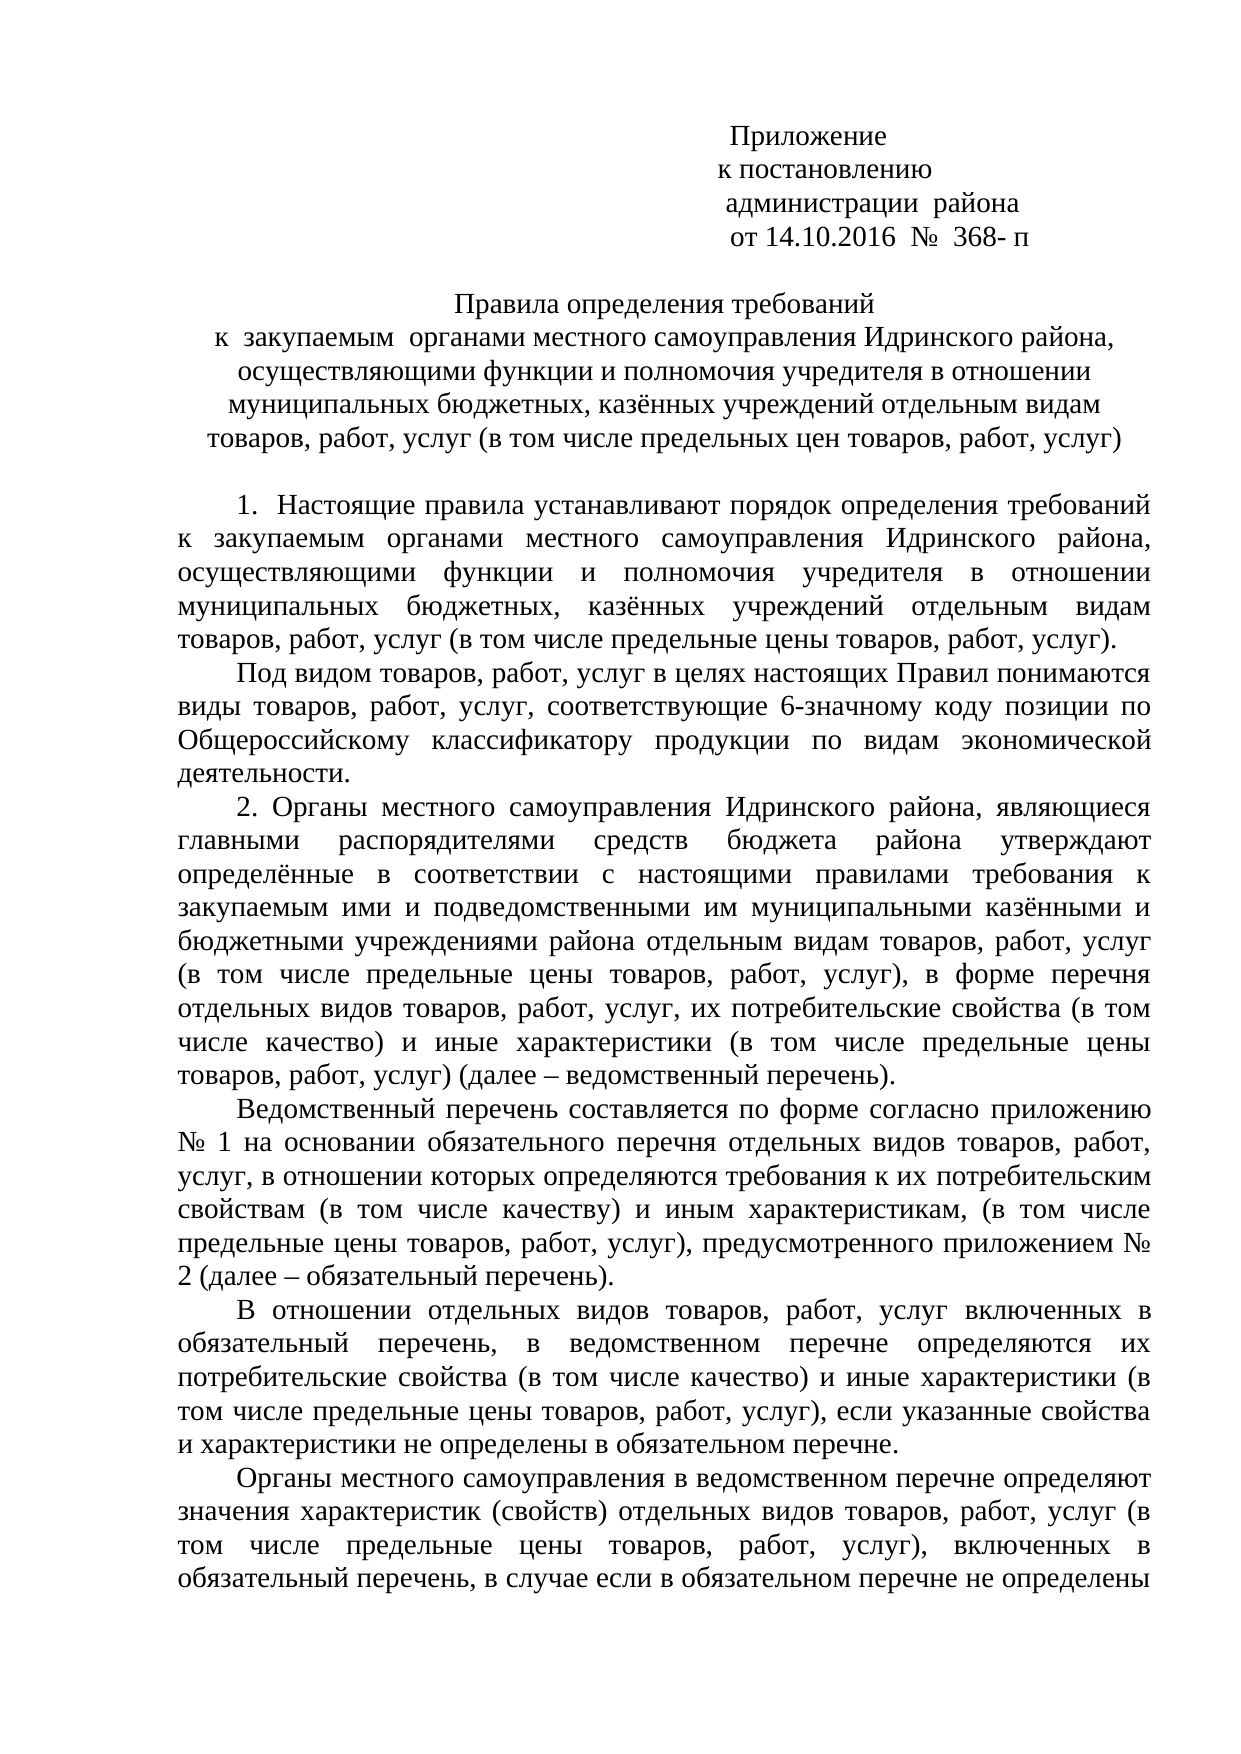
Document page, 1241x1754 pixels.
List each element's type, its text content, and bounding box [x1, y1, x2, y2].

text 2. Органы местного самоуправления Идринского района, являющиеся главными распорядителями средств бюджета района утверждают определённые в соответствии с настоящими правилами требования к закупаемым ими и подведомственными им муниципальными казёнными и бюджетными учреждениями района отдельным видам товаров, работ, услуг (в том числе предельные цены товаров, работ, услуг), в форме перечня отдельных видов товаров, работ, услуг, их потребительские свойства (в том числе качество) и иные характеристики (в том числе предельные цены товаров, работ, услуг) (далее – ведомственный перечень). [177, 789, 1152, 1091]
text Правила определения требований [177, 286, 1152, 319]
text Приложение [177, 118, 1152, 152]
text В отношении отдельных видов товаров, работ, услуг включенных в обязательный перечень, в ведомственном перечне определяются их потребительские свойства (в том числе качество) и иные характеристики (в том числе предельные цены товаров, работ, услуг), если указанные свойства и характеристики не определены в обязательном перечне. [177, 1292, 1152, 1460]
text к закупаемым органами местного самоуправления Идринского района, осуществляющими функции и полномочия учредителя в отношении муниципальных бюджетных, казённых учреждений отдельным видам товаров, работ, услуг (в том числе предельных цен товаров, работ, услуг) [177, 319, 1152, 453]
text Под видом товаров, работ, услуг в целях настоящих Правил понимаются виды товаров, работ, услуг, соответствующие 6-значному коду позиции по Общероссийскому классификатору продукции по видам экономической деятельности. [177, 655, 1152, 789]
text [177, 1460, 1152, 1594]
text от 14.10.2016 № 368- п [177, 219, 1152, 252]
text к постановлению [177, 152, 1152, 185]
text администрации района [177, 185, 1152, 219]
text Ведомственный перечень составляется по форме согласно приложению № 1 на основании обязательного перечня отдельных видов товаров, работ, услуг, в отношении которых определяются требования к их потребительским свойствам (в том числе качеству) и иным характеристикам, (в том числе предельные цены товаров, работ, услуг), предусмотренного приложением № 2 (далее – обязательный перечень). [177, 1091, 1152, 1292]
text 1. Настоящие правила устанавливают порядок определения требований к закупаемым органами местного самоуправления Идринского района, осуществляющими функции и полномочия учредителя в отношении муниципальных бюджетных, казённых учреждений отдельным видам товаров, работ, услуг (в том числе предельные цены товаров, работ, услуг). [177, 487, 1152, 655]
